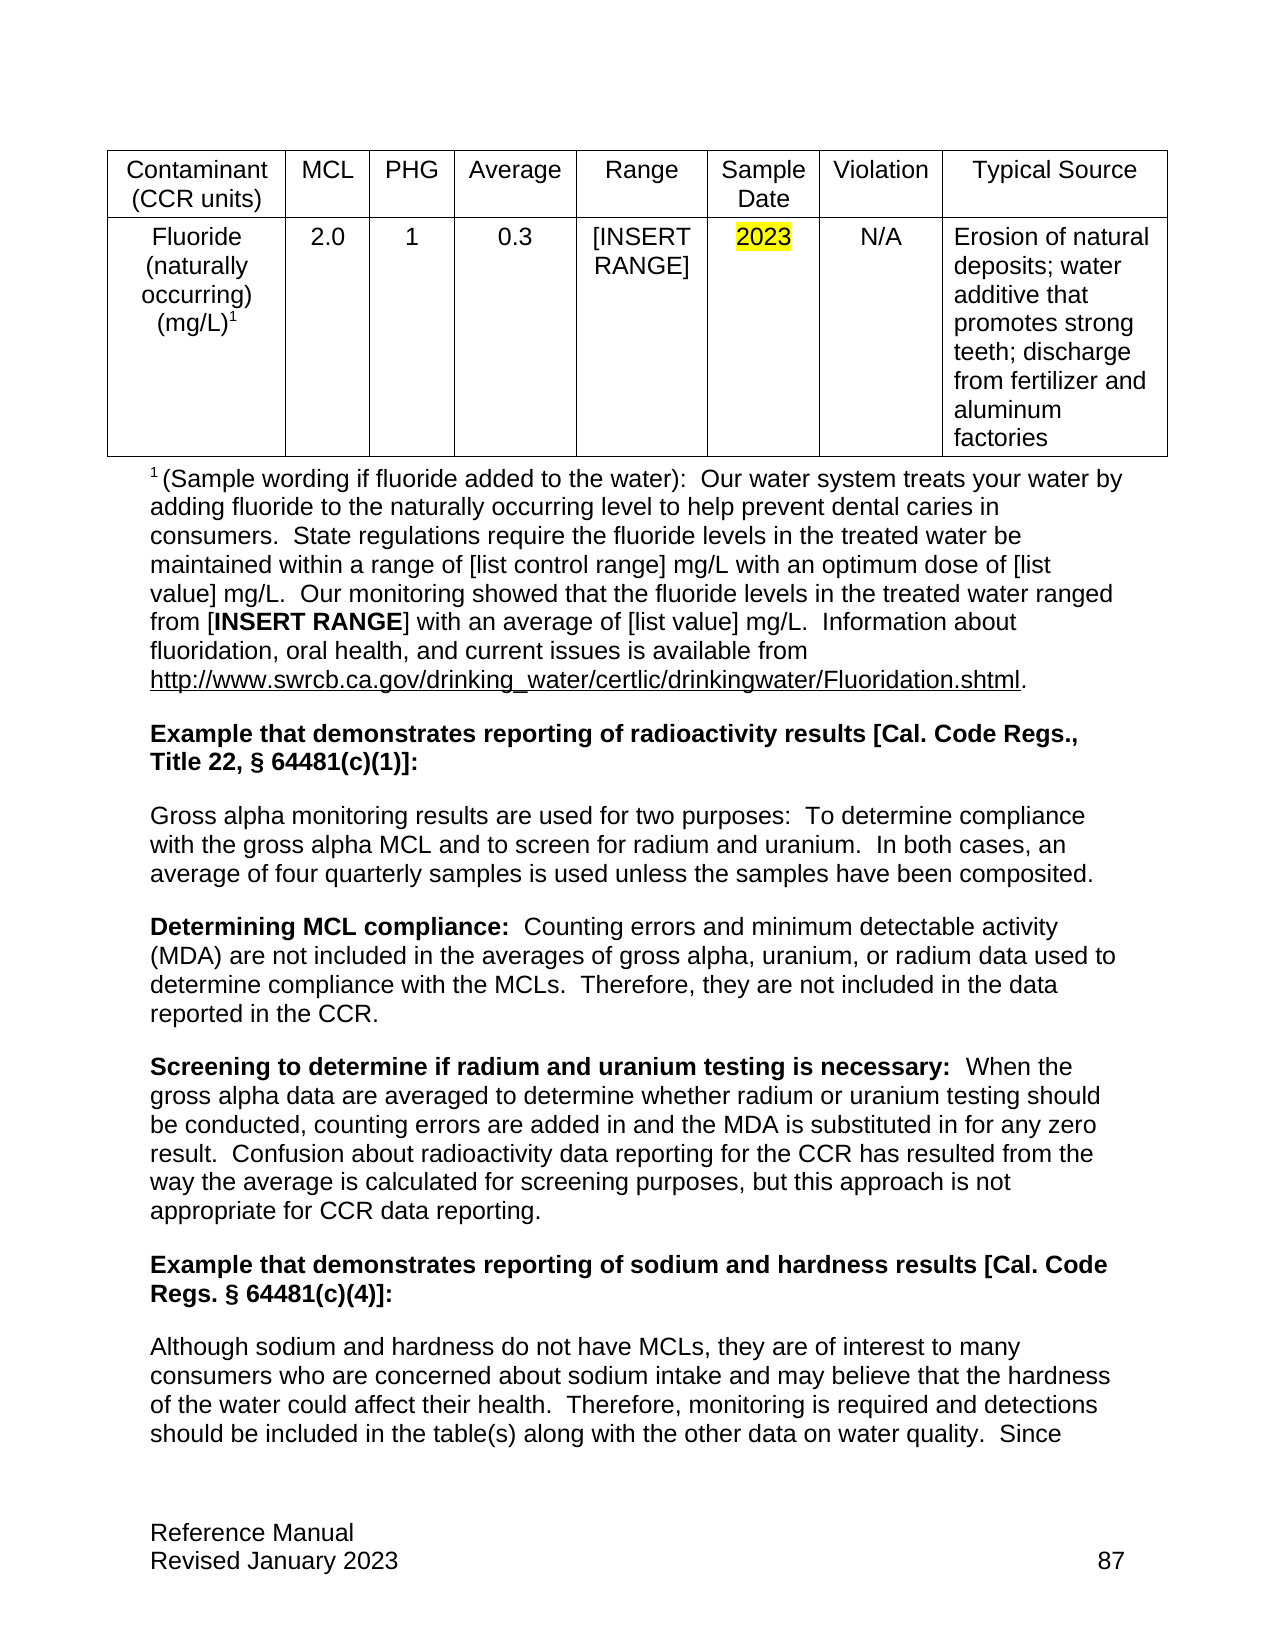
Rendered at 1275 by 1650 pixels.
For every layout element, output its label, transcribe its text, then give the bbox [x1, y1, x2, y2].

subtitle Example that demonstrates reporting of sodium and hardness results [Cal. Code Regs. § 64481(c)(4)]: [150, 1250, 1125, 1307]
table_header Range [577, 151, 707, 217]
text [150, 1332, 1125, 1447]
table_header Average [455, 151, 576, 217]
table_cell 0.3 [455, 218, 576, 456]
text Gross alpha monitoring results are used for two purposes: To determine compliance with the gross alpha MCL and to screen for radium and uranium. In both cases, an average of four quarterly samples is used unless the samples have been composited. [150, 801, 1125, 887]
text 1 (Sample wording if fluoride added to the water): Our water system treats your water by adding fluoride to the naturally occurring level to help prevent dental caries in consumers. State regulations require the fluoride levels in the treated water be maintained within a range of [list control range] mg/L with an optimum dose of [list value] mg/L. Our monitoring showed that the fluoride levels in the treated water ranged from [INSERT RANGE] with an average of [list value] mg/L. Information about fluoridation, oral health, and current issues is available from http://www.swrcb.ca.gov/drinking_water/certlic/drinkingwater/Fluoridation.shtml. [150, 463, 1125, 693]
table_header MCL [286, 151, 369, 217]
table_cell 2023 [708, 218, 819, 456]
text Screening to determine if radium and uranium testing is necessary: When the gross alpha data are averaged to determine whether radium or uranium testing should be conducted, counting errors are added in and the MDA is substituted in for any zero result. Confusion about radioactivity data reporting for the CCR has resulted from the way the average is calculated for screening purposes, but this approach is not appropriate for CCR data reporting. [150, 1052, 1125, 1225]
table_cell 2.0 [286, 218, 369, 456]
table_header Violation [820, 151, 942, 217]
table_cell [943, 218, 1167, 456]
table_cell Fluoride (naturally occurring) (mg/L)1 [108, 218, 285, 456]
table_header PHG [370, 151, 454, 217]
text Determining MCL compliance: Counting errors and minimum detectable activity (MDA) are not included in the averages of gross alpha, uranium, or radium data used to determine compliance with the MCLs. Therefore, they are not included in the data reported in the CCR. [150, 912, 1125, 1027]
table_cell [INSERT RANGE] [577, 218, 707, 456]
table_cell N/A [820, 218, 942, 456]
table_header Typical Source [943, 151, 1167, 217]
table_header Contaminant (CCR units) [108, 151, 285, 217]
table_header Sample Date [708, 151, 819, 217]
subtitle Example that demonstrates reporting of radioactivity results [Cal. Code Regs., Title 22, § 64481(c)(1)]: [150, 718, 1125, 776]
table_cell 1 [370, 218, 454, 456]
